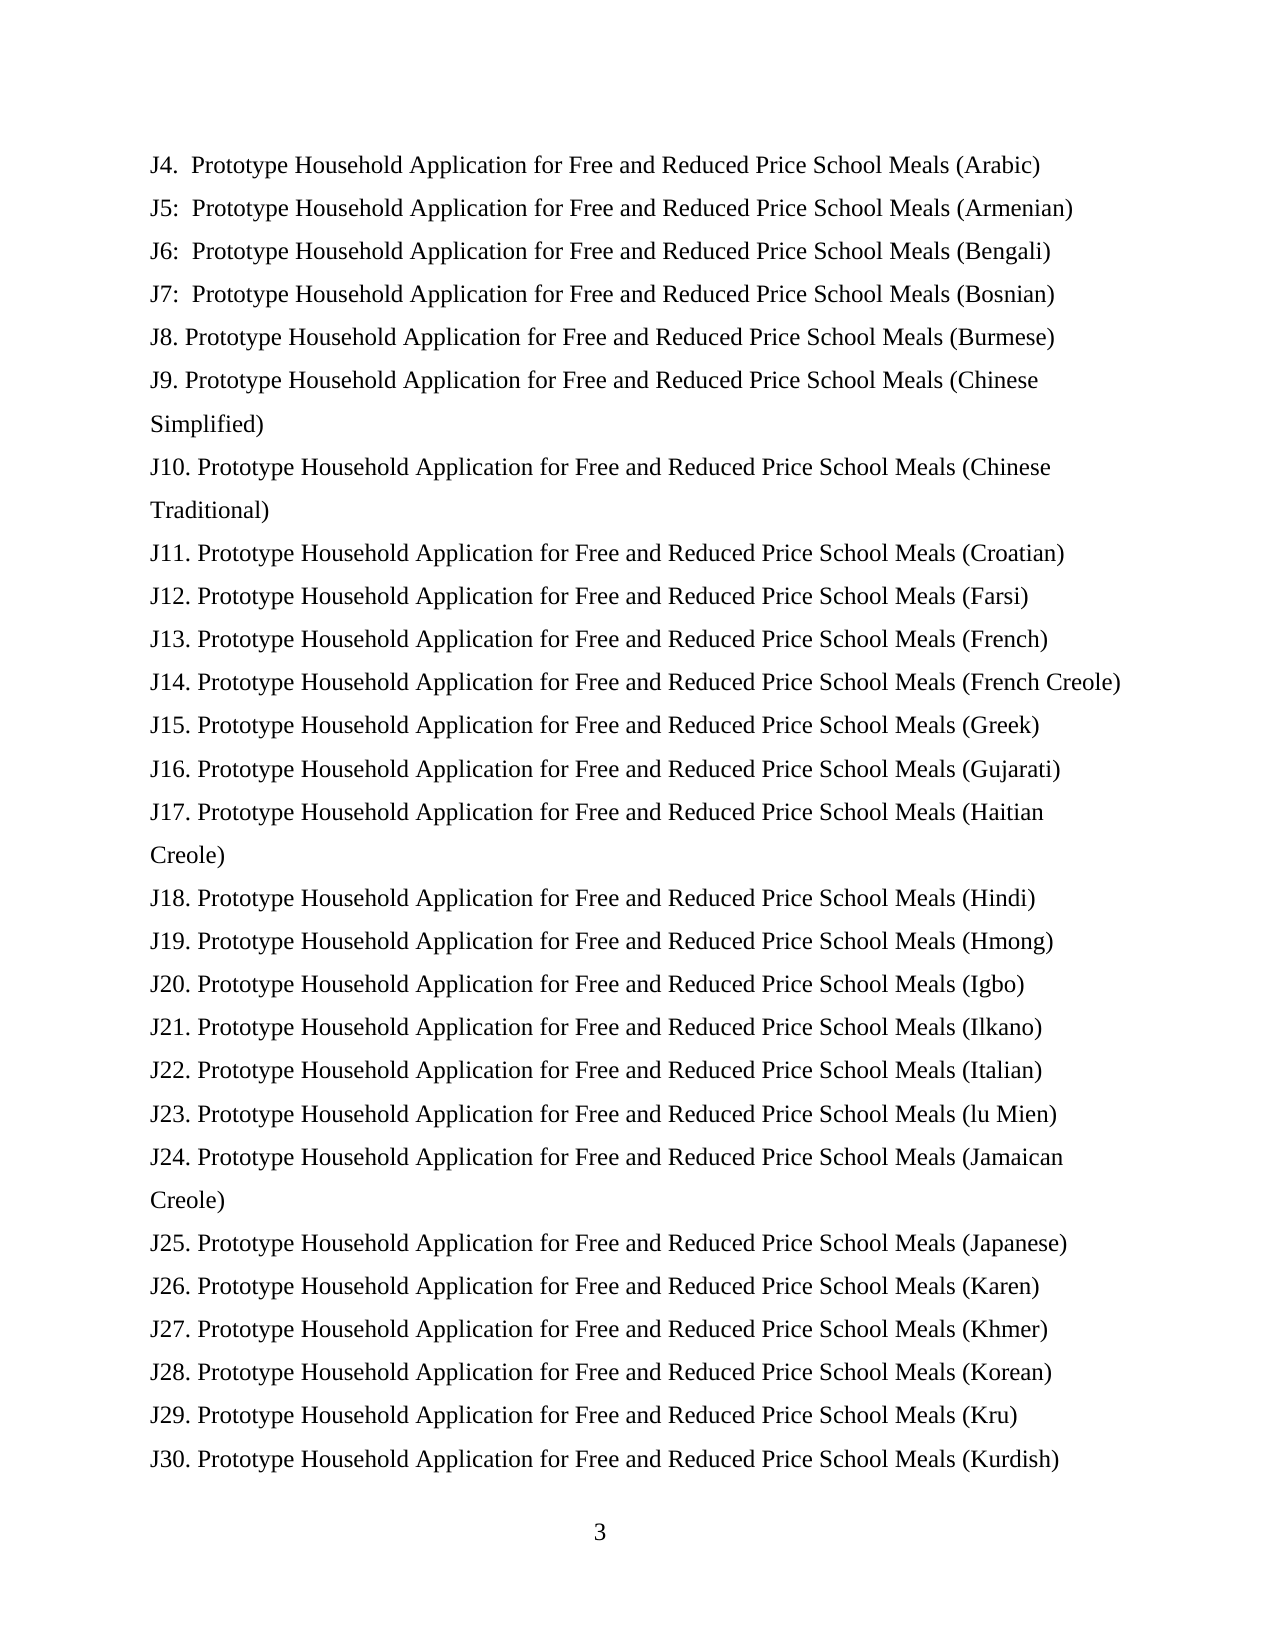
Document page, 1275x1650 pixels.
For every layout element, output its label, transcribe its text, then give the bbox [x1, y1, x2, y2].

list J25. Prototype Household Application for Free and Reduced Price School Meals (Japanese) [150, 1228, 1125, 1257]
list J11. Prototype Household Application for Free and Reduced Price School Meals (Croatian) [150, 538, 1125, 567]
list J17. Prototype Household Application for Free and Reduced Price School Meals (Haitian Creole) [150, 797, 1125, 869]
list J13. Prototype Household Application for Free and Reduced Price School Meals (French) [150, 624, 1125, 653]
list J22. Prototype Household Application for Free and Reduced Price School Meals (Italian) [150, 1056, 1125, 1084]
list J23. Prototype Household Application for Free and Reduced Price School Meals (lu Mien) [150, 1099, 1125, 1127]
list J8. Prototype Household Application for Free and Reduced Price School Meals (Burmese) [150, 322, 1125, 351]
list J18. Prototype Household Application for Free and Reduced Price School Meals (Hindi) [150, 883, 1125, 912]
list J16. Prototype Household Application for Free and Reduced Price School Meals (Gujarati) [150, 754, 1125, 782]
list J10. Prototype Household Application for Free and Reduced Price School Meals (Chinese Traditional) [150, 452, 1125, 524]
list J24. Prototype Household Application for Free and Reduced Price School Meals (Jamaican Creole) [150, 1142, 1125, 1214]
list J28. Prototype Household Application for Free and Reduced Price School Meals (Korean) [150, 1357, 1125, 1386]
list J21. Prototype Household Application for Free and Reduced Price School Meals (Ilkano) [150, 1012, 1125, 1041]
list J19. Prototype Household Application for Free and Reduced Price School Meals (Hmong) [150, 926, 1125, 955]
list J6: Prototype Household Application for Free and Reduced Price School Meals (Bengali) [150, 236, 1125, 265]
list J20. Prototype Household Application for Free and Reduced Price School Meals (Igbo) [150, 969, 1125, 998]
list J30. Prototype Household Application for Free and Reduced Price School Meals (Kurdish) [150, 1444, 1125, 1472]
list J9. Prototype Household Application for Free and Reduced Price School Meals (Chinese Simplified) [150, 366, 1125, 437]
list J14. Prototype Household Application for Free and Reduced Price School Meals (French Creole) [150, 667, 1125, 696]
list J4. Prototype Household Application for Free and Reduced Price School Meals (Arabic) [150, 150, 1125, 179]
list J5: Prototype Household Application for Free and Reduced Price School Meals (Armenian) [150, 193, 1125, 222]
list J26. Prototype Household Application for Free and Reduced Price School Meals (Karen) [150, 1271, 1125, 1300]
list J12. Prototype Household Application for Free and Reduced Price School Meals (Farsi) [150, 581, 1125, 610]
list J15. Prototype Household Application for Free and Reduced Price School Meals (Greek) [150, 711, 1125, 739]
list J29. Prototype Household Application for Free and Reduced Price School Meals (Kru) [150, 1401, 1125, 1429]
list J27. Prototype Household Application for Free and Reduced Price School Meals (Khmer) [150, 1314, 1125, 1343]
list J7: Prototype Household Application for Free and Reduced Price School Meals (Bosnian) [150, 279, 1125, 308]
